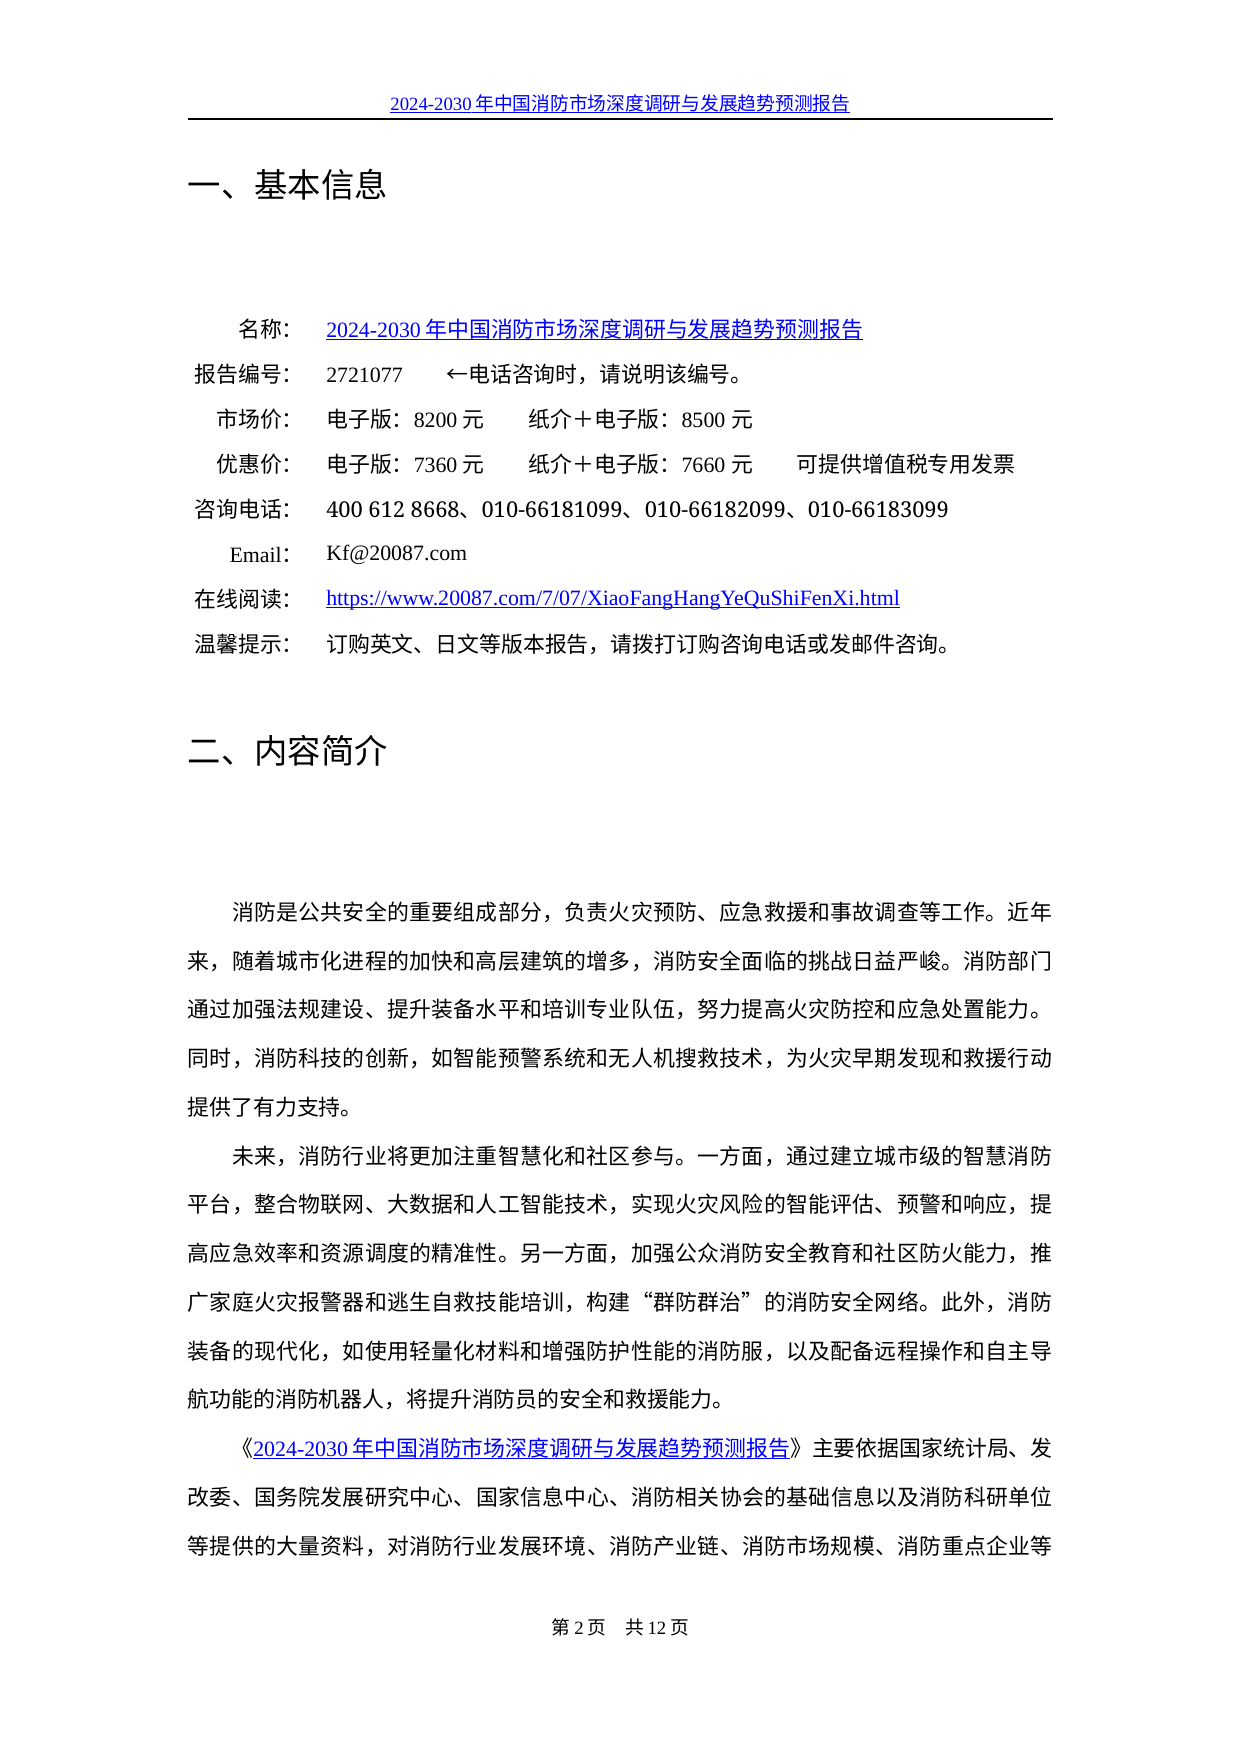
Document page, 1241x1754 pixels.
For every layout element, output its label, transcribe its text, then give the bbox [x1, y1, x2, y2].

table_cell 市场价： [167, 402, 315, 447]
title 二、内容简介 [187, 717, 1053, 782]
table_cell Kf@20087.com [315, 537, 1073, 582]
table_cell 订购英文、日文等版本报告，请拨打订购咨询电话或发邮件咨询。 [315, 627, 1073, 672]
title 一、基本信息 [187, 150, 1053, 215]
table_cell 优惠价： [167, 447, 315, 492]
table_header 名称： [167, 312, 315, 357]
table_cell 2721077 ←电话咨询时，请说明该编号。 [315, 357, 1073, 402]
table_cell 在线阅读： [167, 582, 315, 627]
table_cell 电子版：7360 元 纸介＋电子版：7660 元 可提供增值税专用发票 [315, 447, 1073, 492]
table_cell 电子版：8200 元 纸介＋电子版：8500 元 [315, 402, 1073, 447]
table_cell [315, 582, 1073, 627]
table_cell 报告编号： [167, 357, 315, 402]
table_cell 温馨提示： [167, 627, 315, 672]
table_cell 400 612 8668、010-66181099、010-66182099、010-66183099 [315, 492, 1073, 537]
table_header 2024-2030年中国消防市场深度调研与发展趋势预测报告 [315, 312, 1073, 357]
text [187, 894, 1053, 1561]
table_cell Email： [167, 537, 315, 582]
table_cell 咨询电话： [167, 492, 315, 537]
